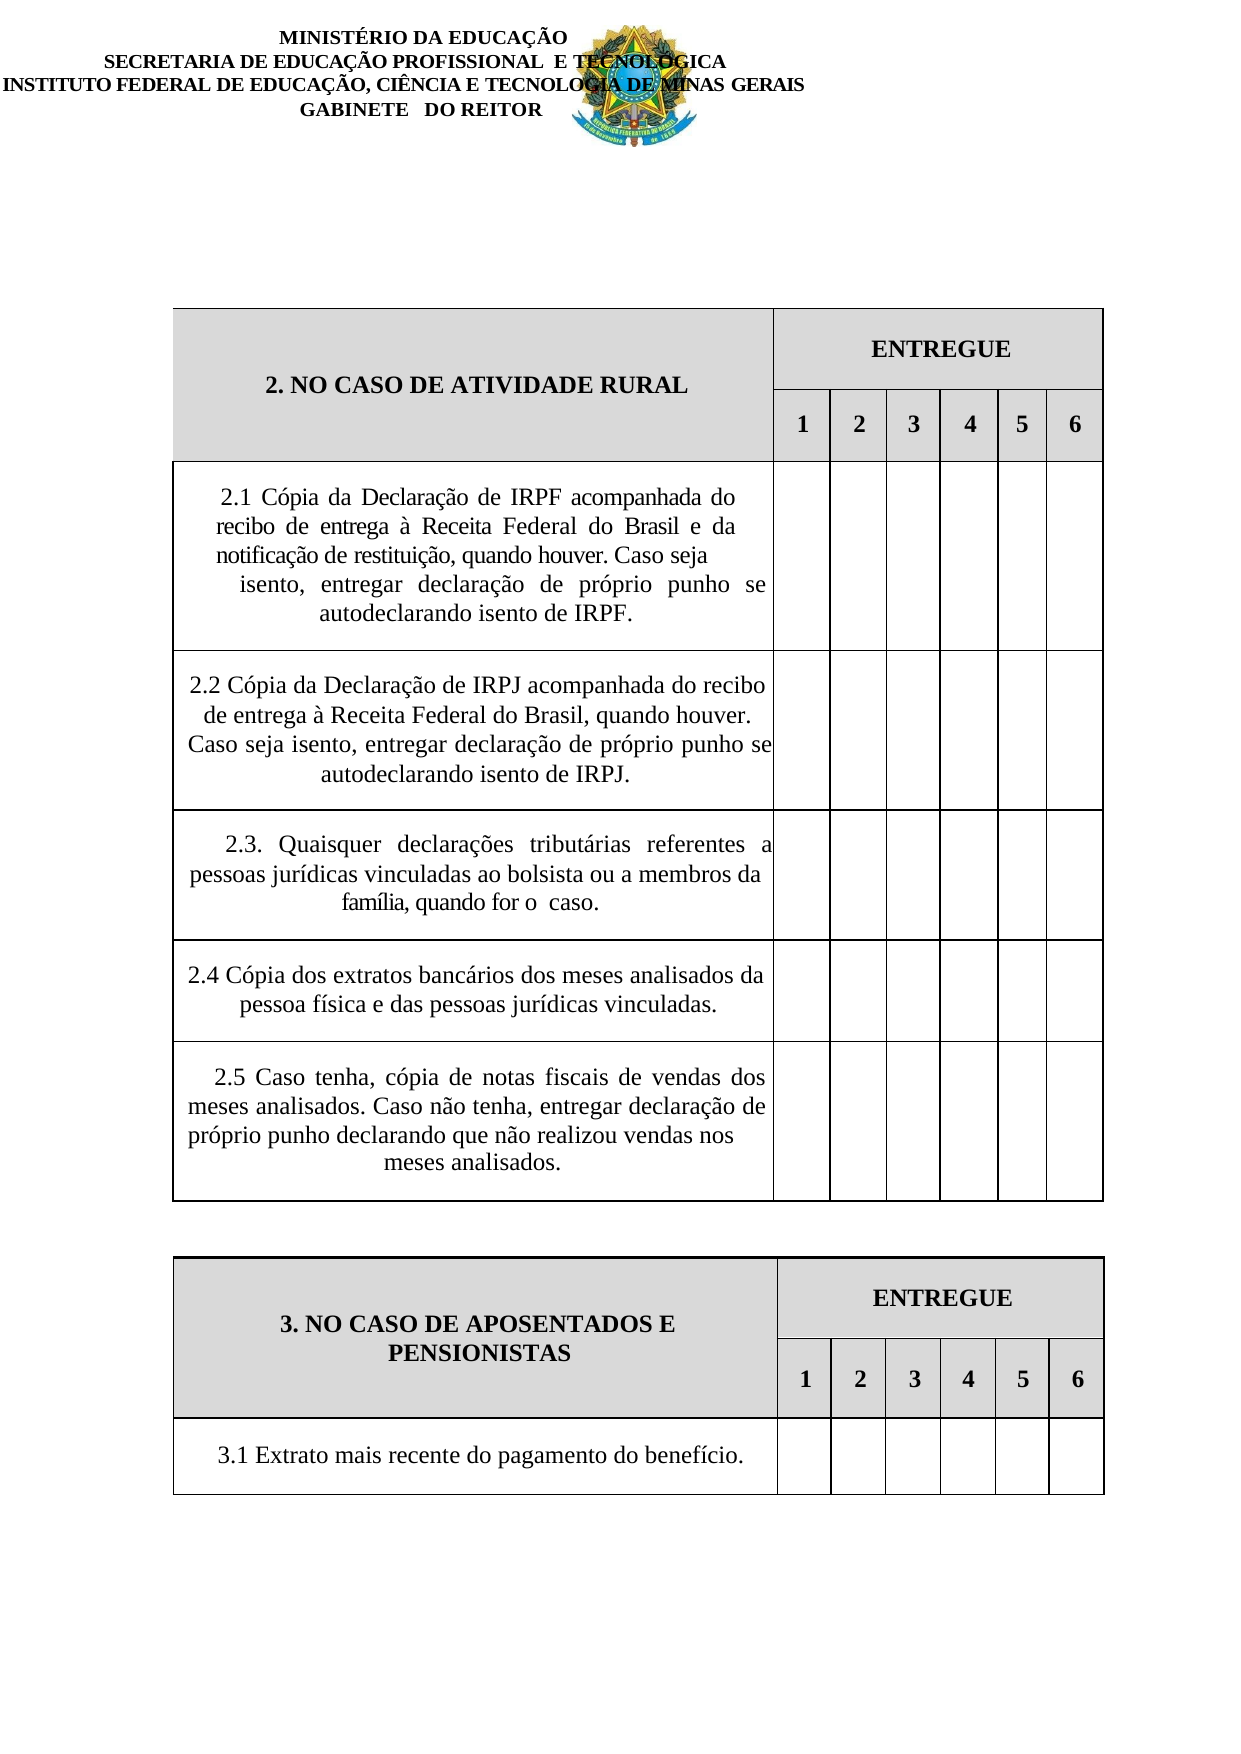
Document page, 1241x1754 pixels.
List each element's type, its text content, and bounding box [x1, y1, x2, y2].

table_cell [887, 651, 939, 809]
table_cell [941, 651, 997, 809]
table_cell [831, 1042, 886, 1200]
table_cell 2.3. Quaisquer declarações tributárias referentes a pessoas jurídicas vinculadas ao bolsista ou a membros da família, quando for o caso. [174, 811, 773, 939]
picture [571, 25, 697, 147]
table_cell [999, 811, 1046, 939]
table_cell 6 [1047, 390, 1102, 461]
table_cell [941, 462, 997, 650]
table_cell [1047, 651, 1102, 809]
picture [572, 79, 580, 90]
table_cell 2 [831, 390, 886, 461]
table_cell [1047, 462, 1102, 650]
table_cell [774, 811, 829, 939]
table_cell [831, 651, 886, 809]
table_cell [941, 1419, 995, 1494]
table_cell [831, 941, 886, 1041]
table_cell 4 [941, 390, 997, 461]
table_cell [941, 941, 997, 1041]
table_cell 3 [887, 390, 939, 461]
table_cell [831, 462, 886, 650]
table_cell 5 [999, 390, 1046, 461]
table_cell 1 [778, 1339, 830, 1417]
table_cell 2.5 Caso tenha, cópia de notas fiscais de vendas dos meses analisados. Caso não tenha, entregar declaração de próprio punho declarando que não realizou vendas nos meses analisados. [174, 1042, 773, 1200]
table_cell 3 [886, 1339, 940, 1417]
table_cell [1047, 941, 1102, 1041]
table_header ENTREGUE [778, 1259, 1103, 1337]
table_cell [999, 462, 1046, 650]
table_cell 2.2 Cópia da Declaração de IRPJ acompanhada do recibo de entrega à Receita Federal do Brasil, quando houver. Caso seja isento, entregar declaração de próprio punho se autodeclarando isento de IRPJ. [174, 651, 773, 809]
table_cell 1 [774, 390, 829, 461]
table_cell [941, 811, 997, 939]
table_cell [1047, 1042, 1102, 1200]
table_cell [774, 1042, 829, 1200]
table_cell [887, 1042, 939, 1200]
table_cell 6 [1050, 1339, 1103, 1417]
table_cell 5 [996, 1339, 1048, 1417]
table_cell [778, 1419, 830, 1494]
table_cell 3.1 Extrato mais recente do pagamento do benefício. [174, 1419, 777, 1494]
table_cell [774, 941, 829, 1041]
table_cell [999, 651, 1046, 809]
table_cell [1050, 1419, 1103, 1494]
table_header 2. NO CASO DE ATIVIDADE RURAL [173, 309, 773, 461]
table_cell [774, 462, 829, 650]
table_cell 2.4 Cópia dos extratos bancários dos meses analisados da pessoa física e das pessoas jurídicas vinculadas. [174, 941, 773, 1041]
table_cell [887, 941, 939, 1041]
table_header 3. NO CASO DE APOSENTADOS E PENSIONISTAS [174, 1259, 777, 1417]
table_cell [1047, 811, 1102, 939]
table_cell [774, 651, 829, 809]
table_header ENTREGUE [774, 309, 1102, 389]
table_cell [999, 1042, 1046, 1200]
table_cell [887, 811, 939, 939]
table_cell [887, 462, 939, 650]
table_cell [941, 1042, 997, 1200]
table_cell [996, 1419, 1048, 1494]
table_cell 2.1 Cópia da Declaração de IRPF acompanhada do recibo de entrega à Receita Federal do Brasil e da notificação de restituição, quando houver. Caso seja isento, entregar declaração de próprio punho se autodeclarando isento de IRPF. [174, 462, 773, 650]
table_cell [886, 1419, 940, 1494]
table_cell 2 [832, 1339, 885, 1417]
table_cell [832, 1419, 885, 1494]
table_cell [831, 811, 886, 939]
table_cell [999, 941, 1046, 1041]
table_cell 4 [941, 1339, 995, 1417]
